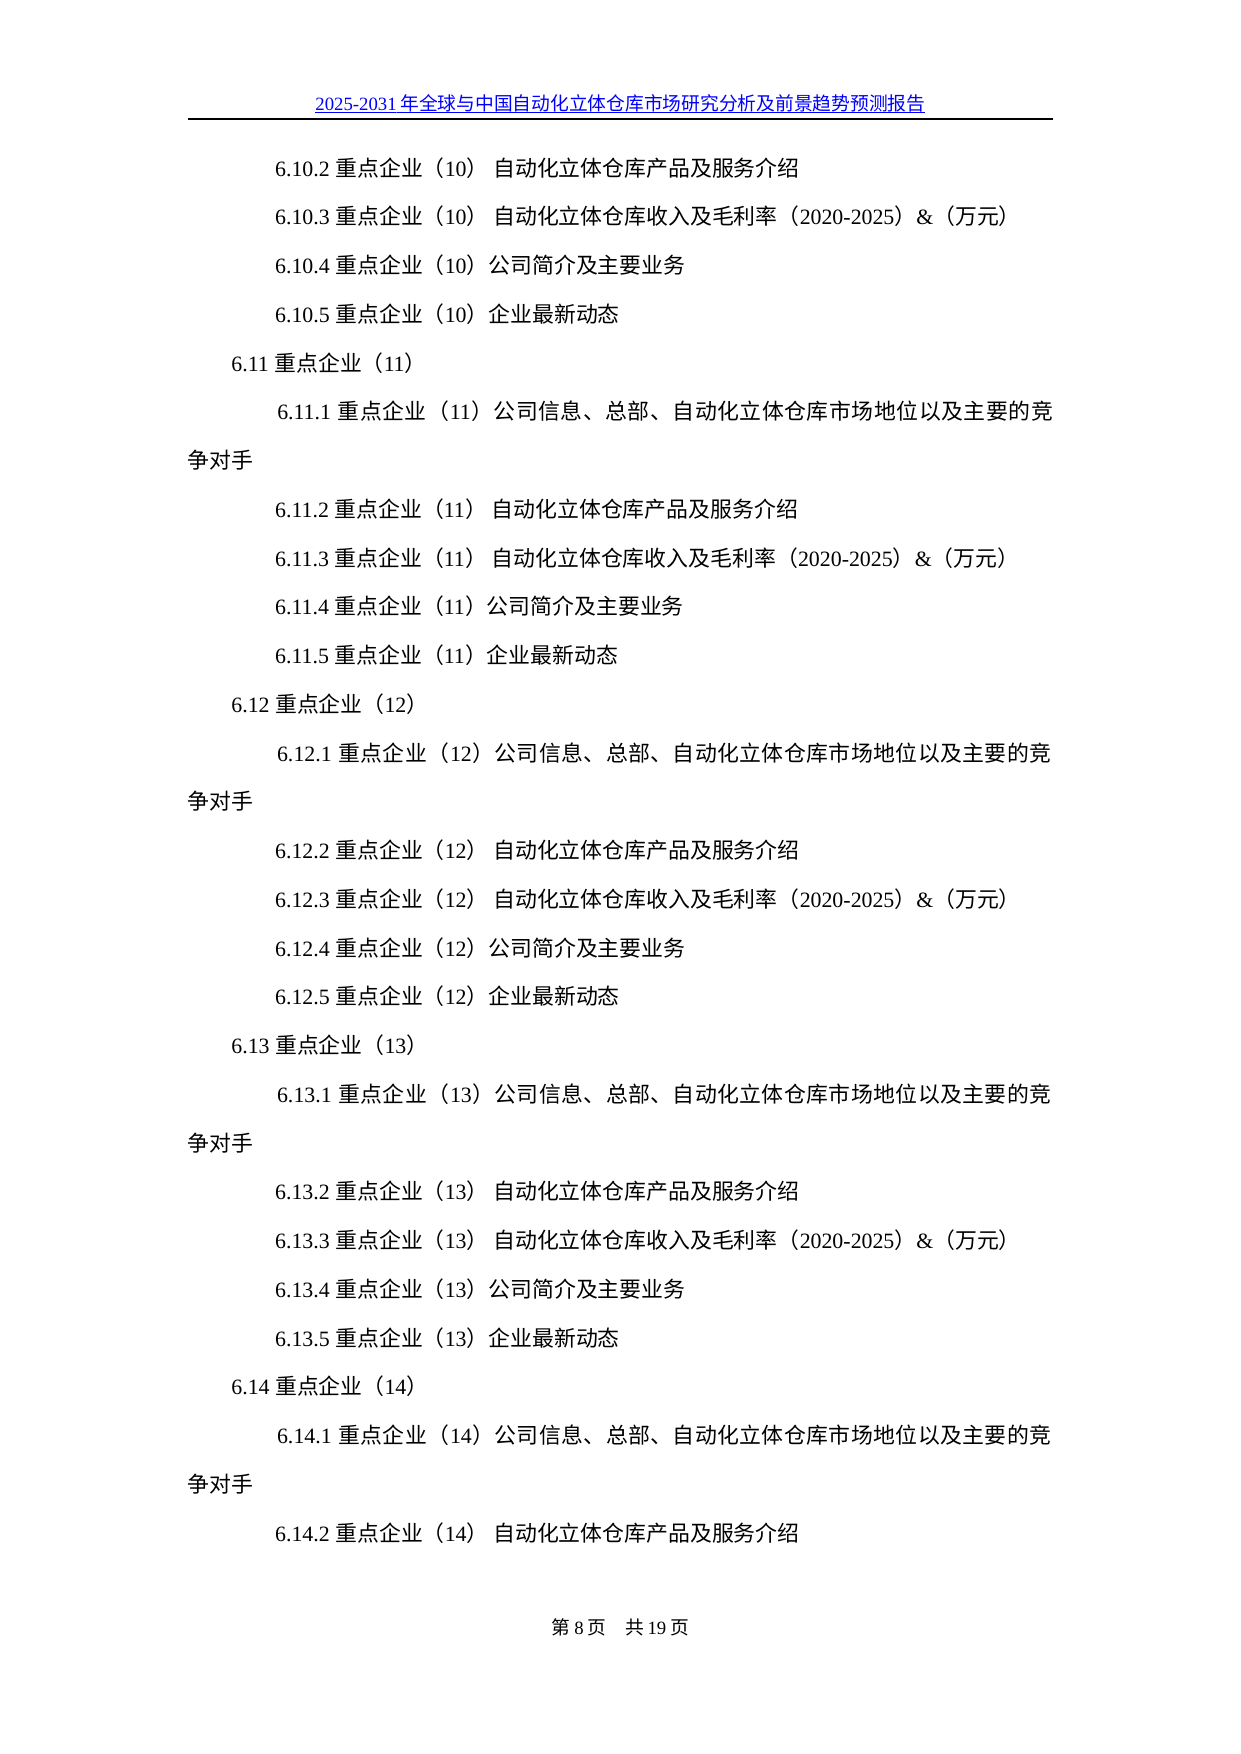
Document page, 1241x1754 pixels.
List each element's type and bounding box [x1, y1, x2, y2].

text [187, 150, 1053, 1548]
